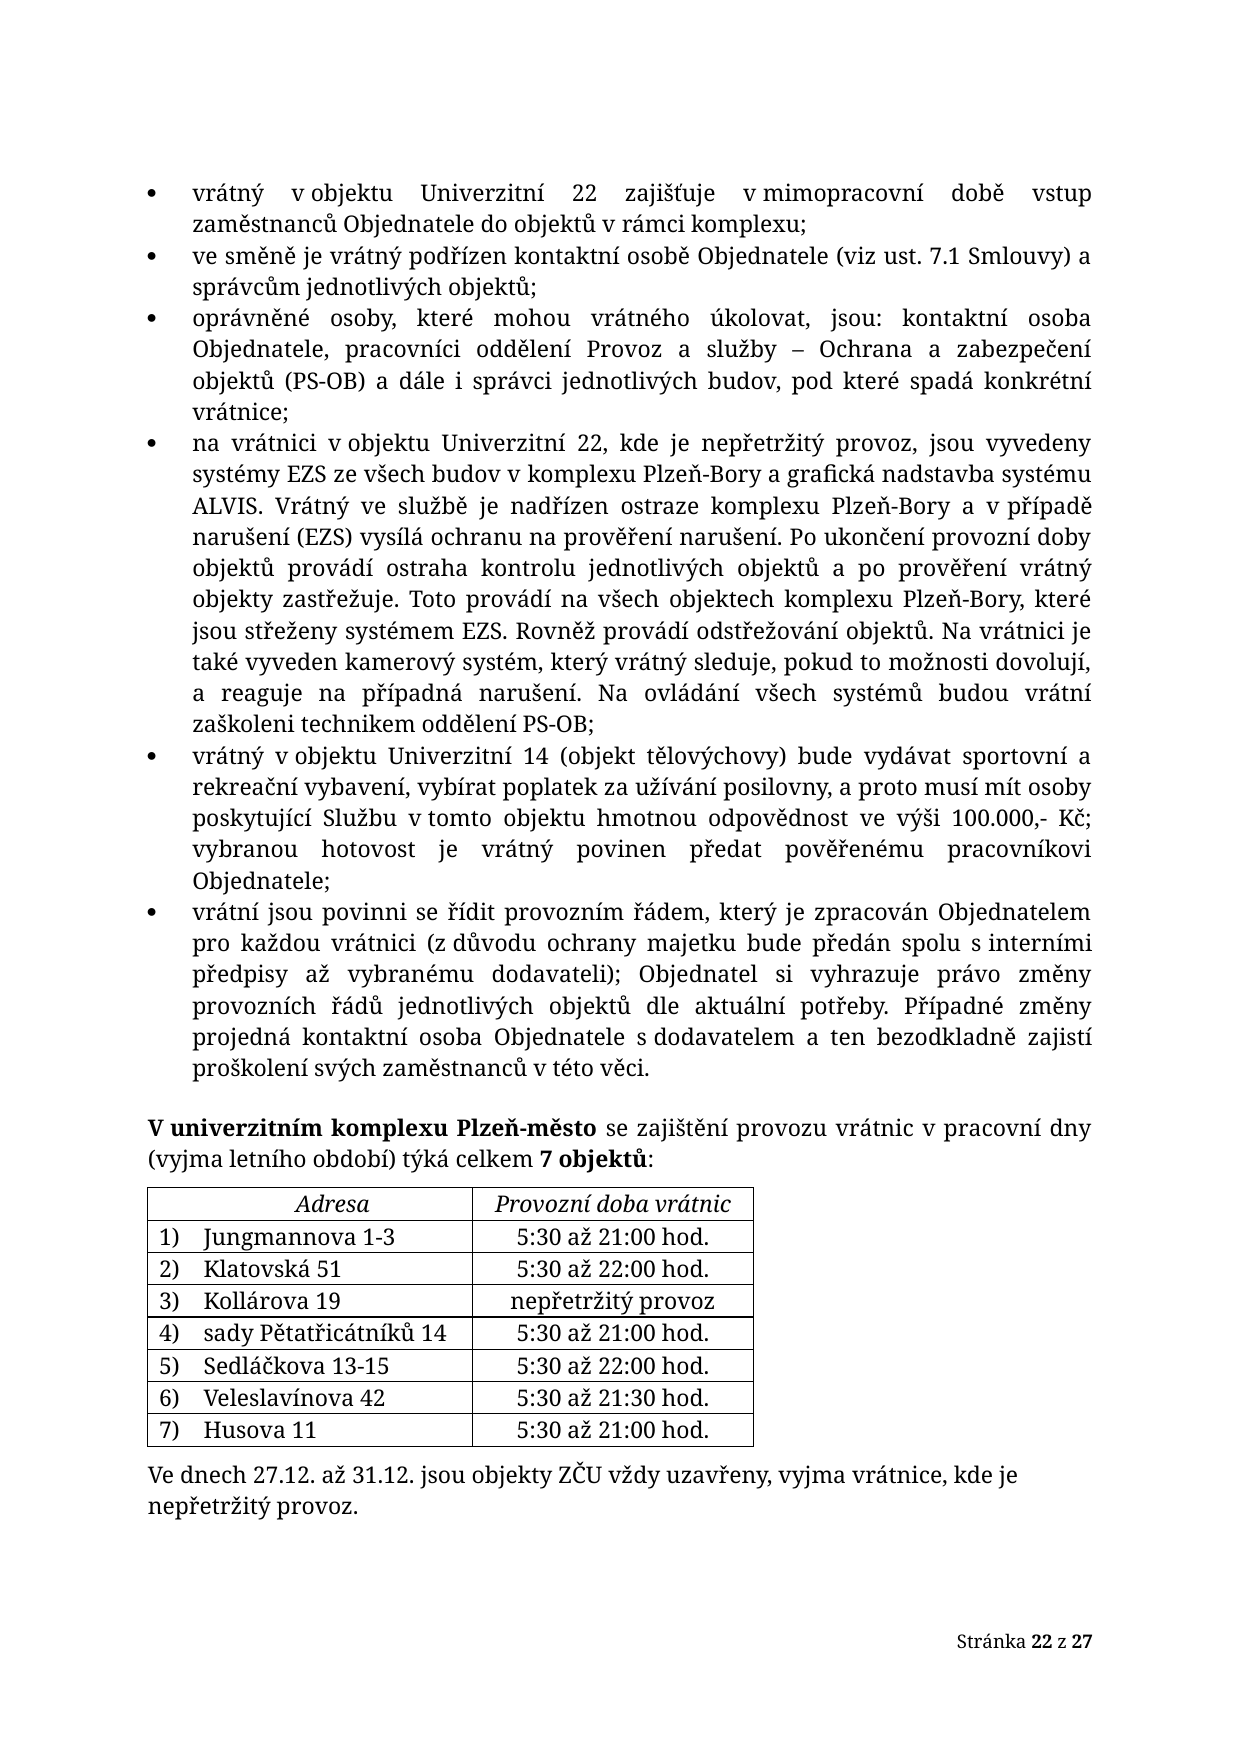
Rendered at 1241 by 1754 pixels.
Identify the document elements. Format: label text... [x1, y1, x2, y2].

table_cell Kollárova 19 [148, 1285, 472, 1316]
table_cell Sedláčkova 13-15 [148, 1350, 472, 1381]
text V univerzitním komplexu Plzeň-město se zajištění provozu vrátnic v pracovní dny (vyjma letního období) týká celkem 7 objektů: [148, 1112, 1092, 1175]
list oprávněné osoby, které mohou vrátného úkolovat, jsou: kontaktní osoba Objednatele, pracovníci oddělení Provoz a služby – Ochrana a zabezpečení objektů (PS-OB) a dále i správci jednotlivých budov, pod které spadá konkrétní vrátnice; [148, 302, 1092, 427]
table_cell 5:30 až 21:00 hod. [473, 1414, 753, 1446]
table_cell sady Pětatřicátníků 14 [148, 1318, 472, 1349]
table_cell 5:30 až 21:00 hod. [473, 1221, 753, 1252]
table_cell 5:30 až 22:00 hod. [473, 1253, 753, 1284]
table_cell Klatovská 51 [148, 1253, 472, 1284]
table_header Adresa [148, 1188, 472, 1219]
table_cell 5:30 až 21:30 hod. [473, 1382, 753, 1413]
list vrátný v objektu Univerzitní 22 zajišťuje v mimopracovní době vstup zaměstnanců Objednatele do objektů v rámci komplexu; [148, 177, 1092, 240]
list vrátní jsou povinni se řídit provozním řádem, který je zpracován Objednatelem pro každou vrátnici (z důvodu ochrany majetku bude předán spolu s interními předpisy až vybranému dodavateli); Objednatel si vyhrazuje právo změny provozních řádů jednotlivých objektů dle aktuální potřeby. Případné změny projedná kontaktní osoba Objednatele s dodavatelem a ten bezodkladně zajistí proškolení svých zaměstnanců v této věci. [148, 896, 1092, 1083]
table_cell 5:30 až 21:00 hod. [473, 1318, 753, 1349]
table_cell Veleslavínova 42 [148, 1382, 472, 1413]
table_cell 5:30 až 22:00 hod. [473, 1350, 753, 1381]
list vrátný v objektu Univerzitní 14 (objekt tělovýchovy) bude vydávat sportovní a rekreační vybavení, vybírat poplatek za užívání posilovny, a proto musí mít osoby poskytující Službu v tomto objektu hmotnou odpovědnost ve výši 100.000,- Kč; vybranou hotovost je vrátný povinen předat pověřenému pracovníkovi Objednatele; [148, 740, 1092, 896]
table_cell Husova 11 [148, 1414, 472, 1446]
list ve směně je vrátný podřízen kontaktní osobě Objednatele (viz ust. 7.1 Smlouvy) a správcům jednotlivých objektů; [148, 240, 1092, 302]
table_cell nepřetržitý provoz [473, 1285, 753, 1316]
table_header Provozní doba vrátnic [473, 1188, 753, 1219]
table_cell Jungmannova 1-3 [148, 1221, 472, 1252]
text Ve dnech 27.12. až 31.12. jsou objekty ZČU vždy uzavřeny, vyjma vrátnice, kde je nepřetržitý provoz. [148, 1459, 1092, 1522]
list na vrátnici v objektu Univerzitní 22, kde je nepřetržitý provoz, jsou vyvedeny systémy EZS ze všech budov v komplexu Plzeň-Bory a grafická nadstavba systému ALVIS. Vrátný ve službě je nadřízen ostraze komplexu Plzeň-Bory a v případě narušení (EZS) vysílá ochranu na prověření narušení. Po ukončení provozní doby objektů provádí ostraha kontrolu jednotlivých objektů a po prověření vrátný objekty zastřežuje. Toto provádí na všech objektech komplexu Plzeň-Bory, které jsou střeženy systémem EZS. Rovněž provádí odstřežování objektů. Na vrátnici je také vyveden kamerový systém, který vrátný sleduje, pokud to možnosti dovolují, a reaguje na případná narušení. Na ovládání všech systémů budou vrátní zaškoleni technikem oddělení PS-OB; [148, 427, 1092, 740]
